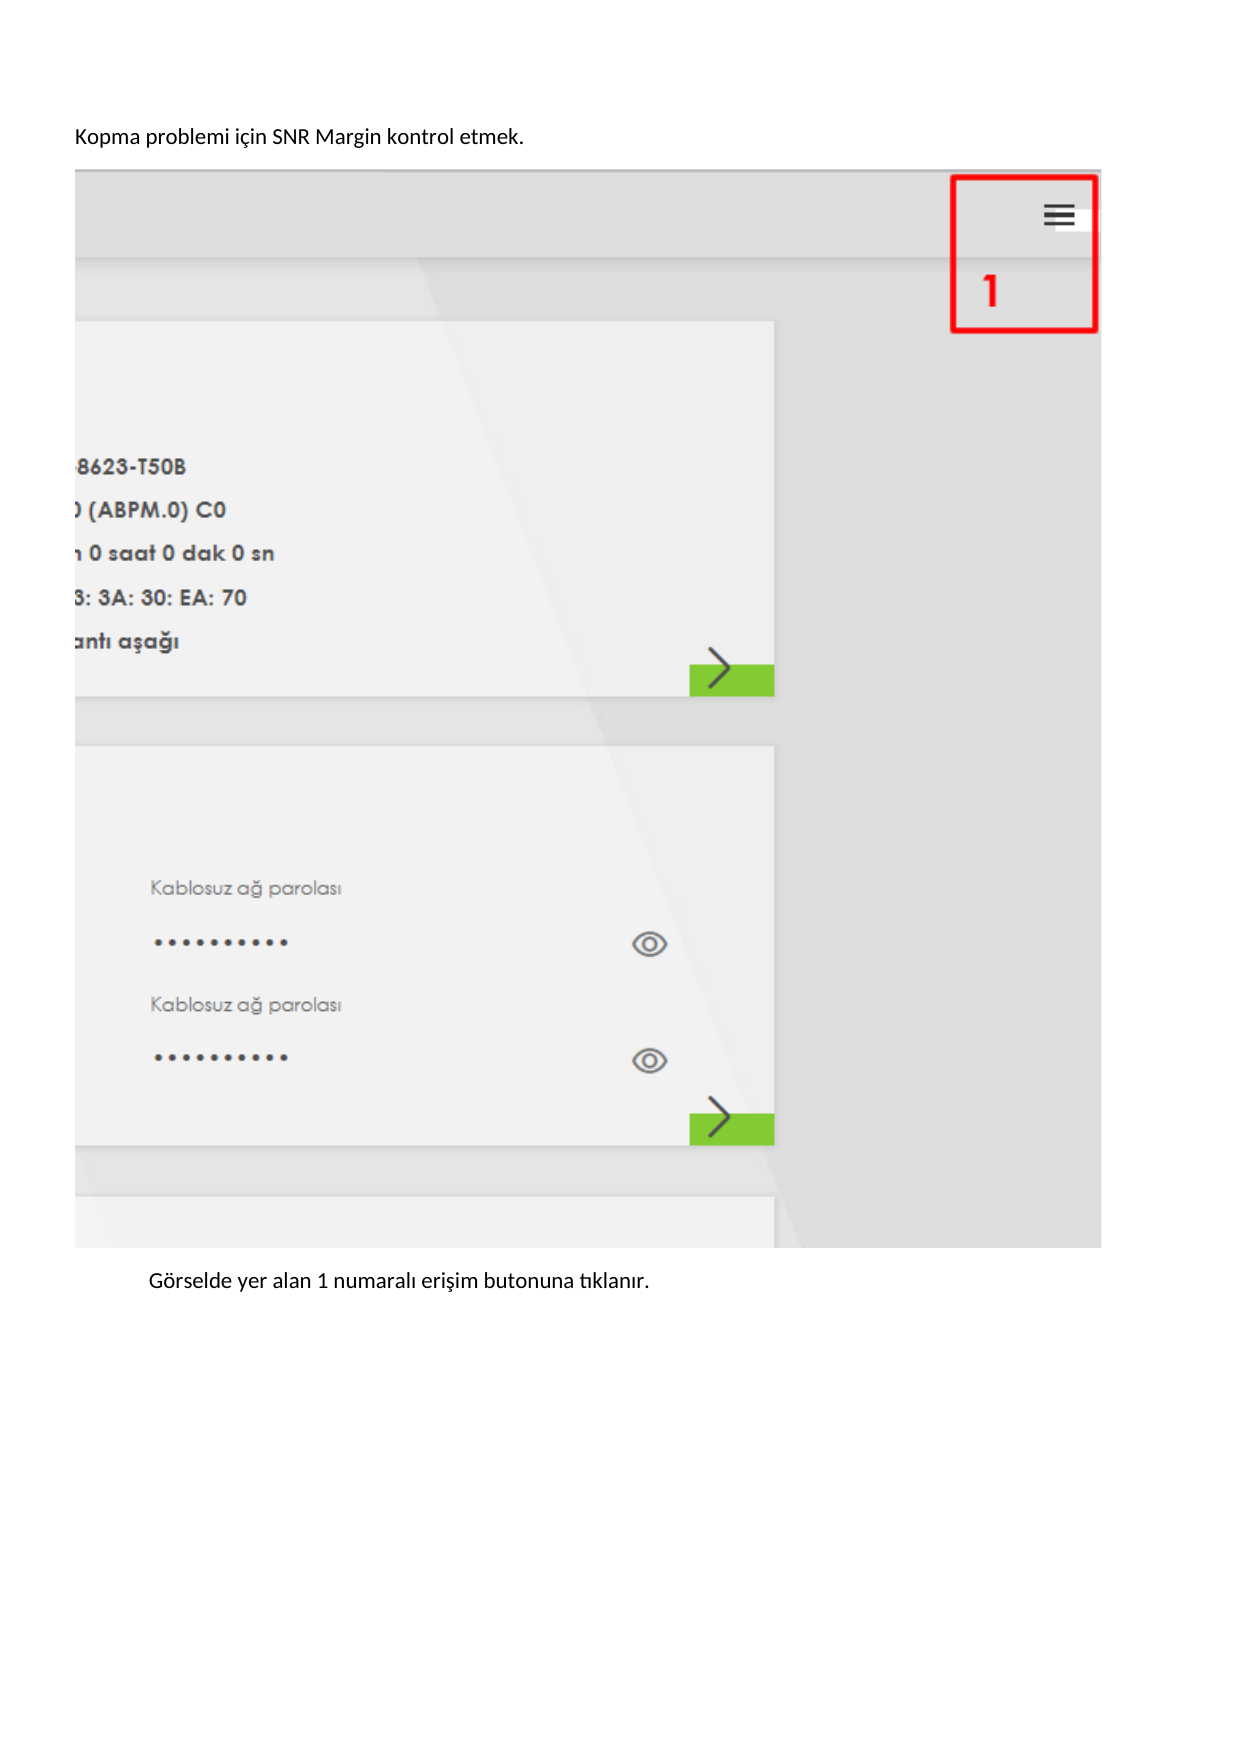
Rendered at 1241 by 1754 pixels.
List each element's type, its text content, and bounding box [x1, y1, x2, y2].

text Görselde yer alan 1 numaralı erişim butonuna tıklanır. [75, 1267, 1165, 1294]
picture [75, 168, 1102, 1248]
text Kopma problemi için SNR Margin kontrol etmek. [75, 122, 1165, 150]
